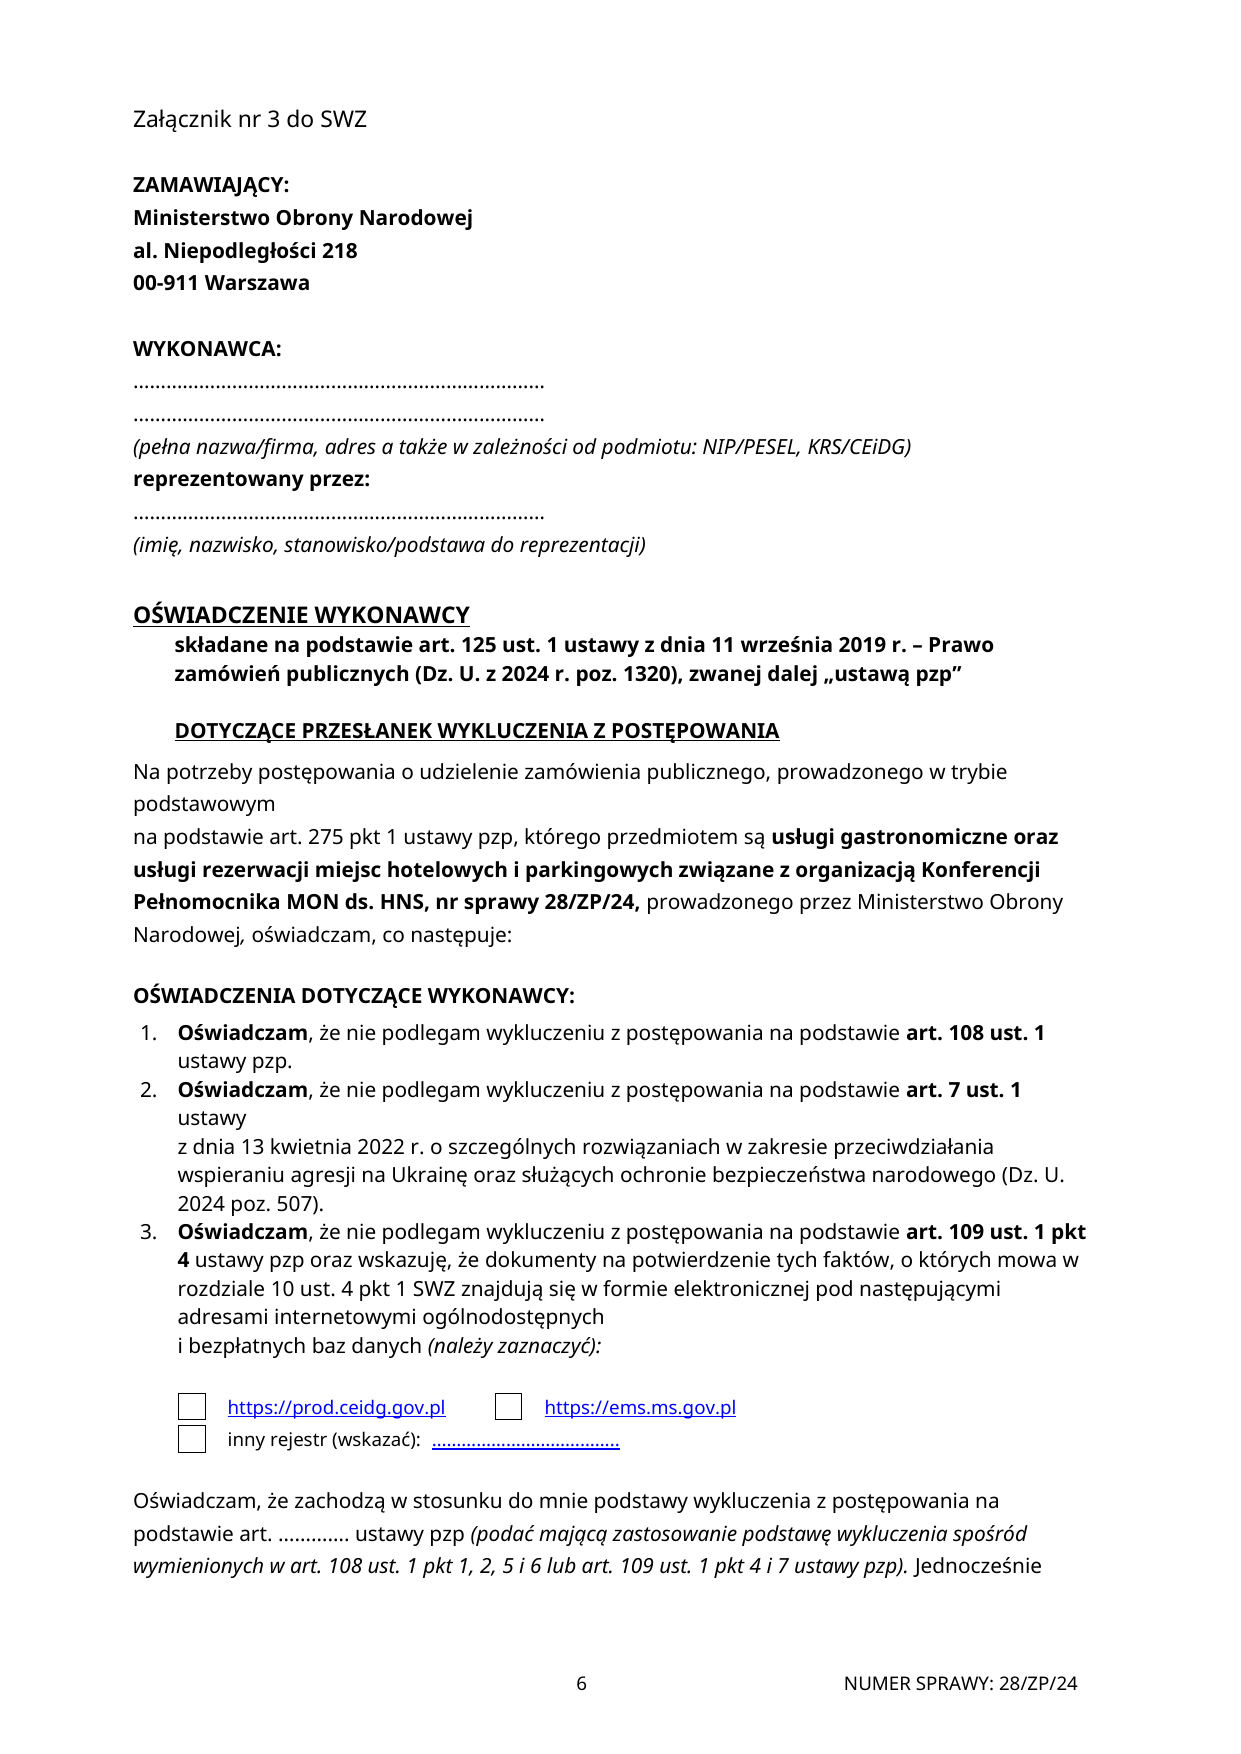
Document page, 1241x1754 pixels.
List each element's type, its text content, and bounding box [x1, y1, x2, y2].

list Oświadczam, że nie podlegam wykluczeniu z postępowania na podstawie art. 7 ust. 1 ustawy z dnia 13 kwietnia 2022 r. o szczególnych rozwiązaniach w zakresie przeciwdziałania wspieraniu agresji na Ukrainę oraz służących ochronie bezpieczeństwa narodowego (Dz. U. 2024 poz. 507). [140, 1075, 1092, 1217]
text OŚWIADCZENIE WYKONAWCY [133, 599, 1092, 630]
text ………………………………………………………………… [133, 497, 1093, 526]
text (imię, nazwisko, stanowisko/podstawa do reprezentacji) [133, 530, 1093, 558]
list https://prod.ceidg.gov.pl https://ems.ms.gov.pl [177, 1392, 1092, 1420]
text OŚWIADCZENIA DOTYCZĄCE WYKONAWCY: [133, 981, 1092, 1009]
text ………………………………………………………………… [133, 367, 1093, 395]
text składane na podstawie art. 125 ust. 1 ustawy z dnia 11 września 2019 r. – Prawo zamówień publicznych (Dz. U. z 2024 r. poz. 1320), zwanej dalej „ustawą pzp” [174, 630, 1092, 687]
text WYKONAWCA: [133, 334, 1092, 362]
text Załącznik nr 3 do SWZ [133, 103, 1092, 135]
text ZAMAWIAJĄCY: [133, 171, 1092, 199]
list Oświadczam, że nie podlegam wykluczeniu z postępowania na podstawie art. 108 ust. 1 ustawy pzp. [140, 1018, 1092, 1075]
text reprezentowany przez: [133, 464, 1092, 493]
text 00-911 Warszawa [133, 268, 1092, 297]
text al. Niepodległości 218 [133, 236, 1092, 264]
text ………………………………………………………………… [133, 399, 1093, 428]
text DOTYCZĄCE PRZESŁANEK WYKLUCZENIA Z POSTĘPOWANIA [174, 716, 1092, 744]
text (pełna nazwa/firma, adres a także w zależności od podmiotu: NIP/PESEL, KRS/CEiDG) [133, 432, 1092, 460]
text Na potrzeby postępowania o udzielenie zamówienia publicznego, prowadzonego w trybie podstawowym na podstawie art. 275 pkt 1 ustawy pzp, którego przedmiotem są usługi gastronomiczne oraz usługi rezerwacji miejsc hotelowych i parkingowych związane z organizacją Konferencji Pełnomocnika MON ds. HNS, nr sprawy 28/ZP/24, prowadzonego przez Ministerstwo Obrony Narodowej, oświadczam, co następuje: [133, 757, 1092, 948]
list Oświadczam, że nie podlegam wykluczeniu z postępowania na podstawie art. 109 ust. 1 pkt 4 ustawy pzp oraz wskazuję, że dokumenty na potwierdzenie tych faktów, o których mowa w rozdziale 10 ust. 4 pkt 1 SWZ znajdują się w formie elektronicznej pod następującymi adresami internetowymi ogólnodostępnych i bezpłatnych baz danych (należy zaznaczyć): [140, 1217, 1092, 1359]
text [133, 1486, 1092, 1580]
text Ministerstwo Obrony Narodowej [133, 203, 1092, 232]
list inny rejestr (wskazać): ……………………………….. [177, 1424, 1092, 1453]
